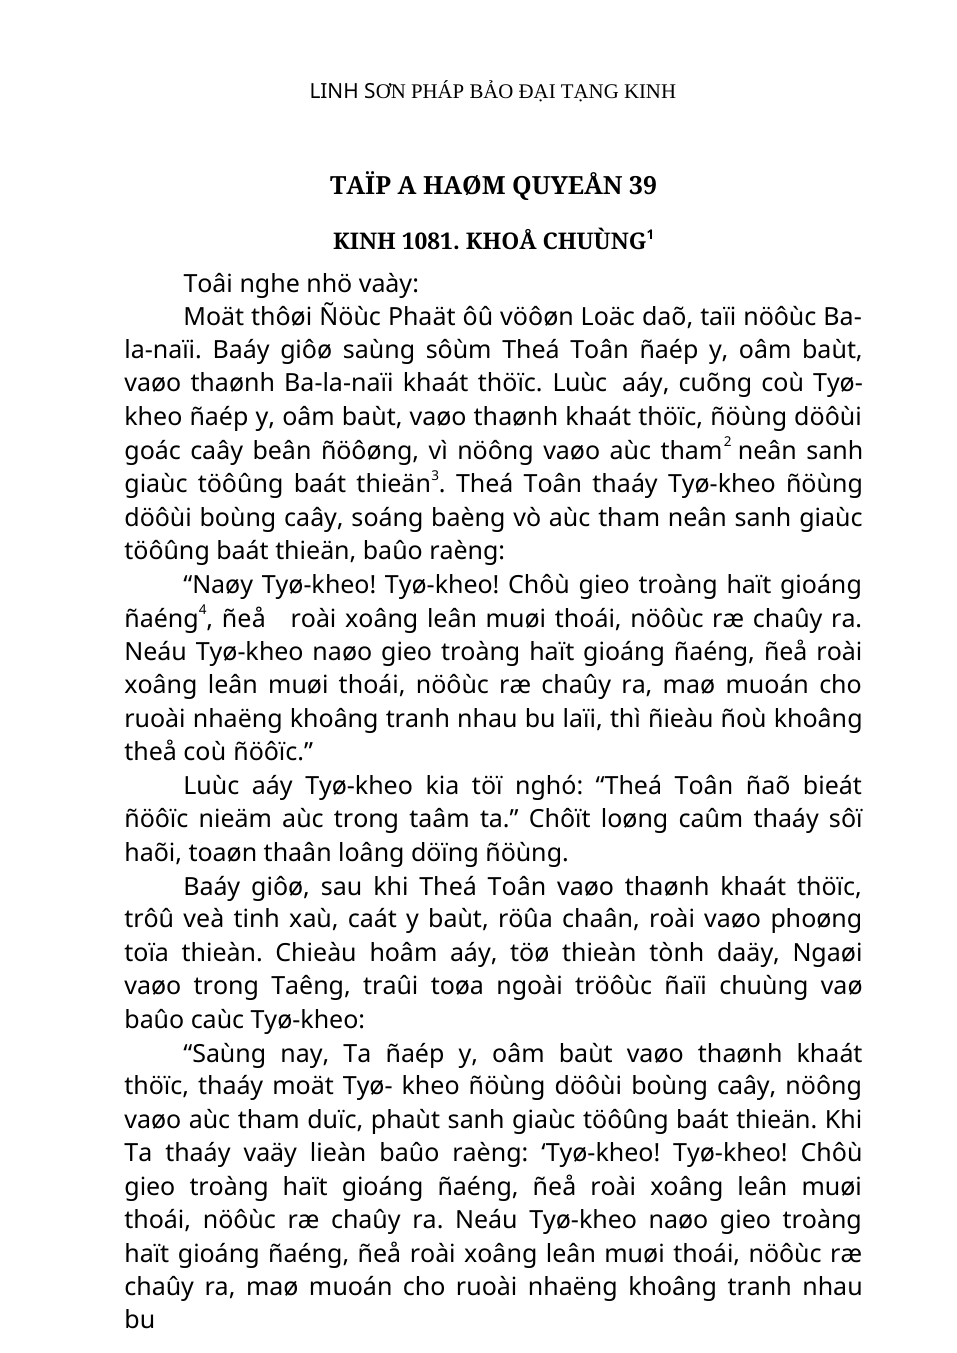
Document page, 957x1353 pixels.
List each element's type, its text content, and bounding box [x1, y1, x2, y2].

text “Saùng nay, Ta ñaép y, oâm baùt vaøo thaønh khaát thöïc, thaáy moät Tyø- kheo ñöùng döôùi boùng caây, nöông vaøo aùc tham duïc, phaùt sanh giaùc töôûng baát thieän. Khi Ta thaáy vaäy lieàn baûo raèng: ‘Tyø-kheo! Tyø-kheo! Chôù gieo troàng haït gioáng ñaéng, ñeå roài xoâng leân muøi thoái, nöôùc ræ chaûy ra. Neáu Tyø-kheo naøo gieo troàng haït gioáng ñaéng, ñeå roài xoâng leân muøi thoái, nöôùc ræ chaûy ra, maø muoán cho ruoài nhaëng khoâng tranh nhau bu [124, 1035, 863, 1336]
text “Naøy Tyø-kheo! Tyø-kheo! Chôù gieo troàng haït gioáng ñaéng4, ñeå roài xoâng leân muøi thoái, nöôùc ræ chaûy ra. Neáu Tyø-kheo naøo gieo troàng haït gioáng ñaéng, ñeå roài xoâng leân muøi thoái, nöôùc ræ chaûy ra, maø muoán cho ruoài nhaëng khoâng tranh nhau bu laïi, thì ñieàu ñoù khoâng theå coù ñöôïc.” [124, 567, 863, 768]
text TAÏP A HAØM QUYEÅN 39 [308, 167, 678, 201]
text KINH 1081. KHOÅ CHUÙNG1 [308, 225, 678, 257]
text Baáy giôø, sau khi Theá Toân vaøo thaønh khaát thöïc, trôû veà tinh xaù, caát y baùt, röûa chaân, roài vaøo phoøng toïa thieàn. Chieàu hoâm aáy, töø thieàn tònh daäy, Ngaøi vaøo trong Taêng, traûi toøa ngoài tröôùc ñaïi chuùng vaø baûo caùc Tyø-kheo: [124, 868, 863, 1035]
text Luùc aáy Tyø-kheo kia töï nghó: “Theá Toân ñaõ bieát ñöôïc nieäm aùc trong taâm ta.” Chôït loøng caûm thaáy sôï haõi, toaøn thaân loâng döïng ñöùng. [124, 768, 863, 868]
text Toâi nghe nhö vaày: [183, 266, 875, 299]
text LINH SƠN PHÁP BẢO ĐẠI TẠNG KINH [309, 77, 875, 105]
text Moät thôøi Ñöùc Phaät ôû vöôøn Loäc daõ, taïi nöôùc Ba-la-naïi. Baáy giôø saùng sôùm Theá Toân ñaép y, oâm baùt, vaøo thaønh Ba-la-naïi khaát thöïc. Luùc aáy, cuõng coù Tyø-kheo ñaép y, oâm baùt, vaøo thaønh khaát thöïc, ñöùng döôùi goác caây beân ñöôøng, vì nöông vaøo aùc tham2 neân sanh giaùc töôûng baát thieän3. Theá Toân thaáy Tyø-kheo ñöùng döôùi boùng caây, soáng baèng vò aùc tham neân sanh giaùc töôûng baát thieän, baûo raèng: [124, 299, 863, 567]
